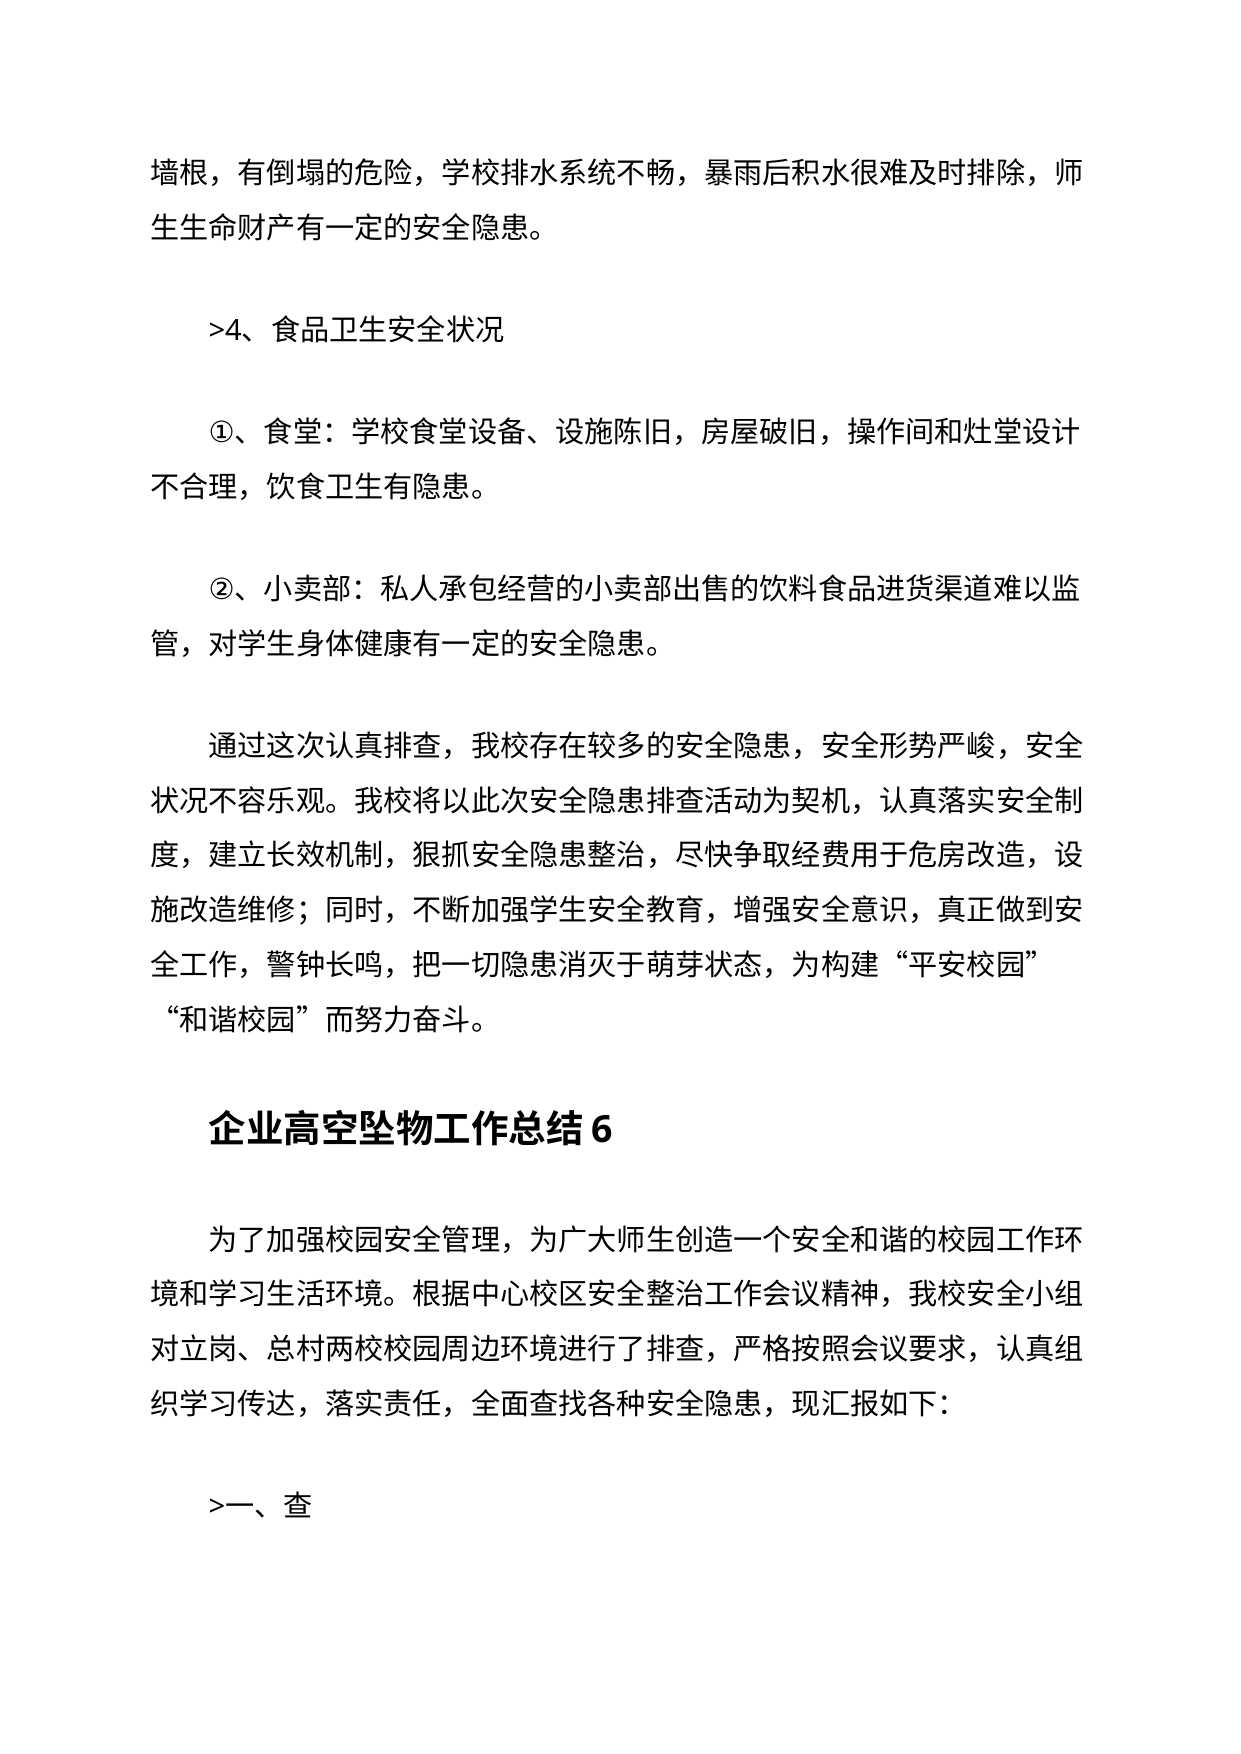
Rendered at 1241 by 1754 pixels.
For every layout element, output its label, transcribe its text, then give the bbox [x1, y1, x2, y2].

text ②、小卖部：私人承包经营的小卖部出售的饮料食品进货渠道难以监管，对学生身体健康有一定的安全隐患。 [150, 565, 1090, 663]
text 企业高空坠物工作总结6 [150, 1098, 1090, 1153]
text ①、食堂：学校食堂设备、设施陈旧，房屋破旧，操作间和灶堂设计不合理，饮食卫生有隐患。 [150, 409, 1090, 506]
text >一、查 [150, 1482, 1090, 1525]
text 为了加强校园安全管理，为广大师生创造一个安全和谐的校园工作环境和学习生活环境。根据中心校区安全整治工作会议精神，我校安全小组对立岗、总村两校校园周边环境进行了排查，严格按照会议要求，认真组织学习传达，落实责任，全面查找各种安全隐患，现汇报如下： [150, 1216, 1090, 1423]
text >4、食品卫生安全状况 [150, 307, 1090, 349]
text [150, 150, 1090, 247]
text 通过这次认真排查，我校存在较多的安全隐患，安全形势严峻，安全状况不容乐观。我校将以此次安全隐患排查活动为契机，认真落实安全制度，建立长效机制，狠抓安全隐患整治，尽快争取经费用于危房改造，设施改造维修；同时，不断加强学生安全教育，增强安全意识，真正做到安全工作，警钟长鸣，把一切隐患消灭于萌芽状态，为构建“平安校园”“和谐校园”而努力奋斗。 [150, 722, 1090, 1039]
